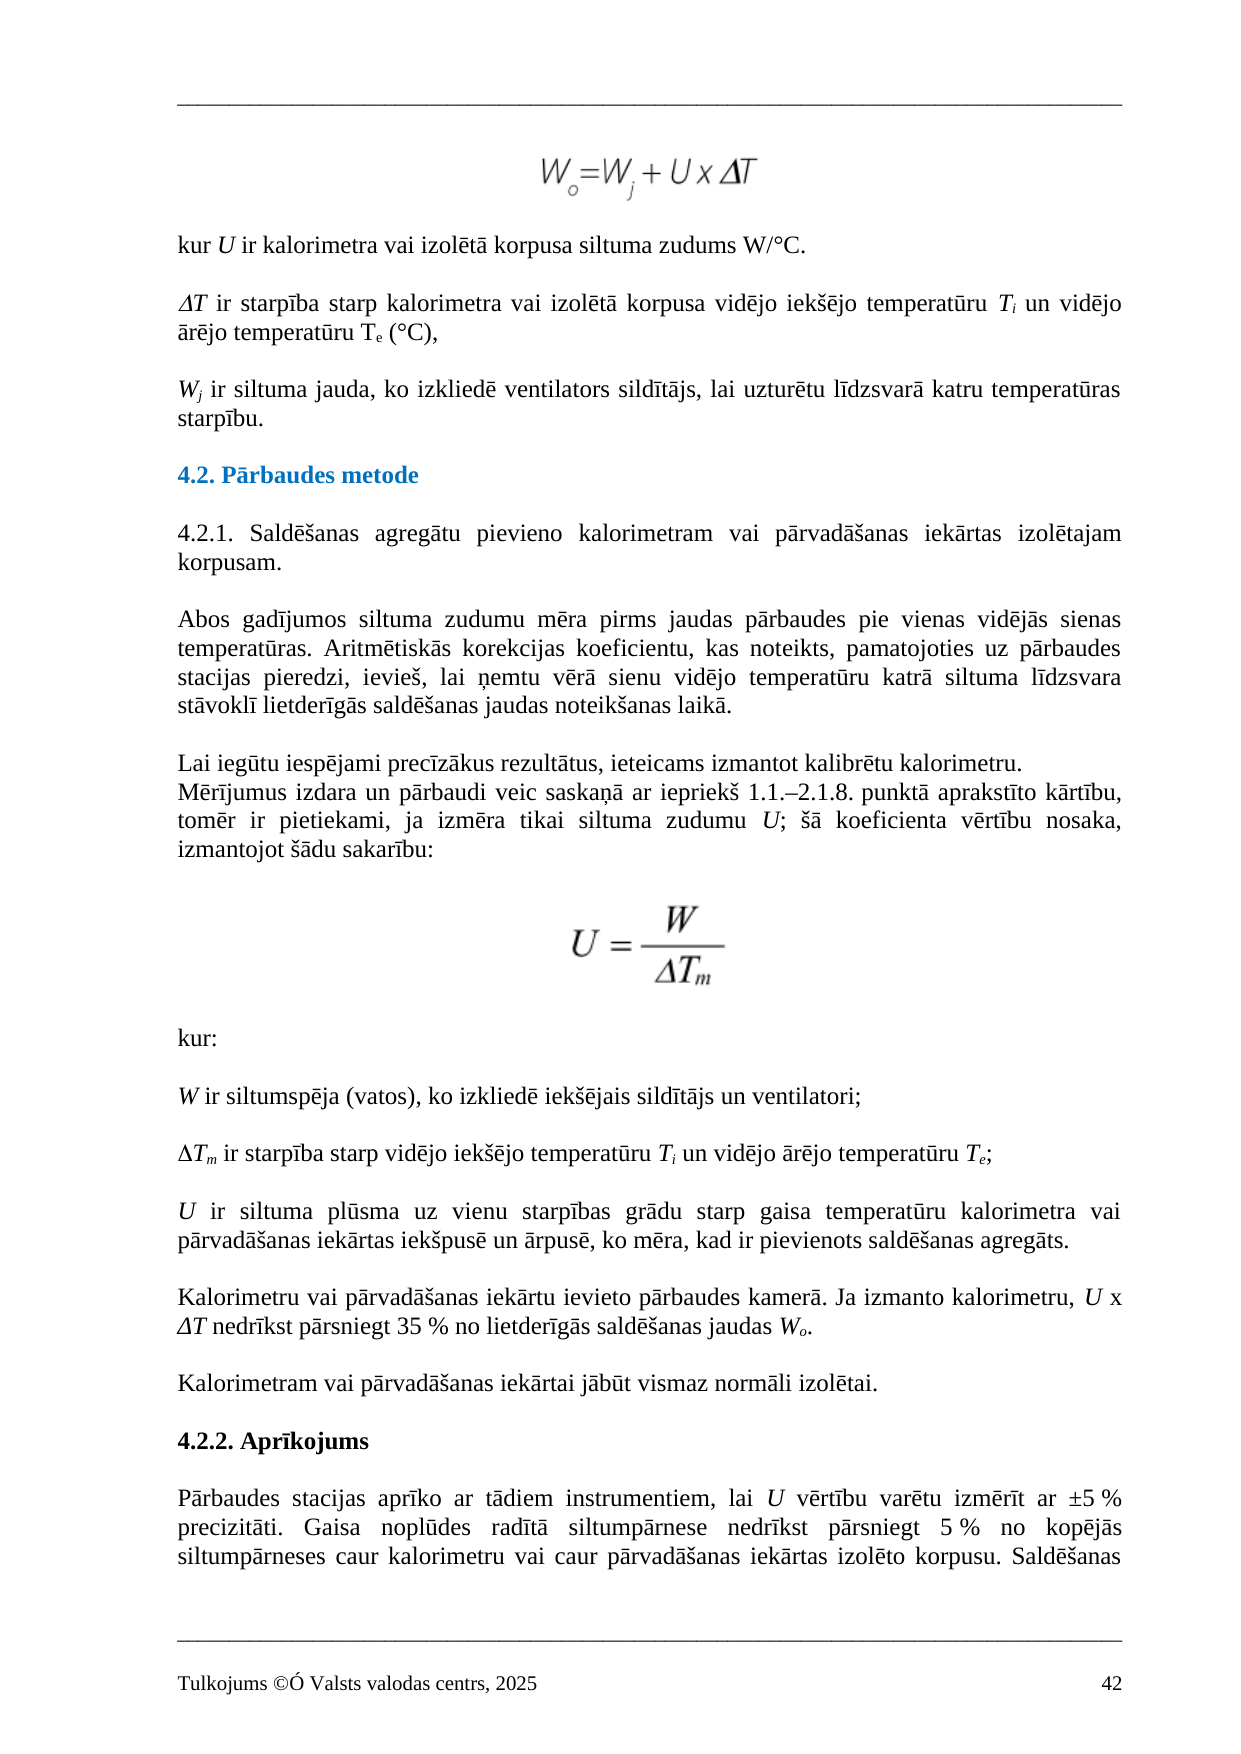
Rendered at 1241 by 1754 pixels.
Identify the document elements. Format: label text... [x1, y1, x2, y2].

text Kalorimetru vai pārvadāšanas iekārtu ievieto pārbaudes kamerā. Ja izmanto kalorimetru, U x ΔT nedrīkst pārsniegt 35 % no lietderīgās saldēšanas jaudas Wo. [177, 1282, 1122, 1340]
text Tm ir starpība starp vidējo iekšējo temperatūru Ti un vidējo ārējo temperatūru Te; [177, 1138, 1122, 1167]
picture [523, 135, 776, 202]
text Kalorimetram vai pārvadāšanas iekārtai jābūt vismaz normāli izolētai. [177, 1368, 1122, 1397]
text kur U ir kalorimetra vai izolētā korpusa siltuma zudums W/°C. [177, 231, 1122, 259]
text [177, 1483, 1122, 1570]
subtitle 4.2.2. Aprīkojums [177, 1426, 1122, 1455]
text Abos gadījumos siltuma zudumu mēra pirms jaudas pārbaudes pie vienas vidējās sienas temperatūras. Aritmētiskās korekcijas koeficientu, kas noteikts, pamatojoties uz pārbaudes stacijas pieredzi, ievieš, lai ņemtu vērā sienu vidējo temperatūru katrā siltuma līdzsvara stāvoklī lietderīgās saldēšanas jaudas noteikšanas laikā. [177, 604, 1122, 719]
text U ir siltuma plūsma uz vienu starpības grādu starp gaisa temperatūru kalorimetra vai pārvadāšanas iekārtas iekšpusē un ārpusē, ko mēra, kad ir pievienots saldēšanas agregāts. [177, 1196, 1122, 1253]
text kur: [177, 1023, 1122, 1052]
subtitle 4.2. Pārbaudes metode [177, 461, 1122, 489]
text T ir starpība starp kalorimetra vai izolētā korpusa vidējo iekšējo temperatūru Ti un vidējo ārējo temperatūru Te (°C), [177, 288, 1122, 346]
text 4.2.1. Saldēšanas agregātu pievieno kalorimetram vai pārvadāšanas iekārtas izolētajam korpusam. [177, 518, 1122, 576]
text W ir siltumspēja (vatos), ko izkliedē iekšējais sildītājs un ventilatori; [177, 1081, 1122, 1110]
picture [538, 863, 761, 1024]
text Lai iegūtu iespējami precīzākus rezultātus, ieteicams izmantot kalibrētu kalorimetru. [177, 748, 1122, 777]
text Wj ir siltuma jauda, ko izkliedē ventilators sildītājs, lai uzturētu līdzsvarā katru temperatūras starpību. [177, 374, 1122, 432]
text Mērījumus izdara un pārbaudi veic saskaņā ar iepriekš 1.1.–2.1.8. punktā aprakstīto kārtību, tomēr ir pietiekami, ja izmēra tikai siltuma zudumu U; šā koeficienta vērtību nosaka, izmantojot šādu sakarību: [177, 777, 1122, 863]
